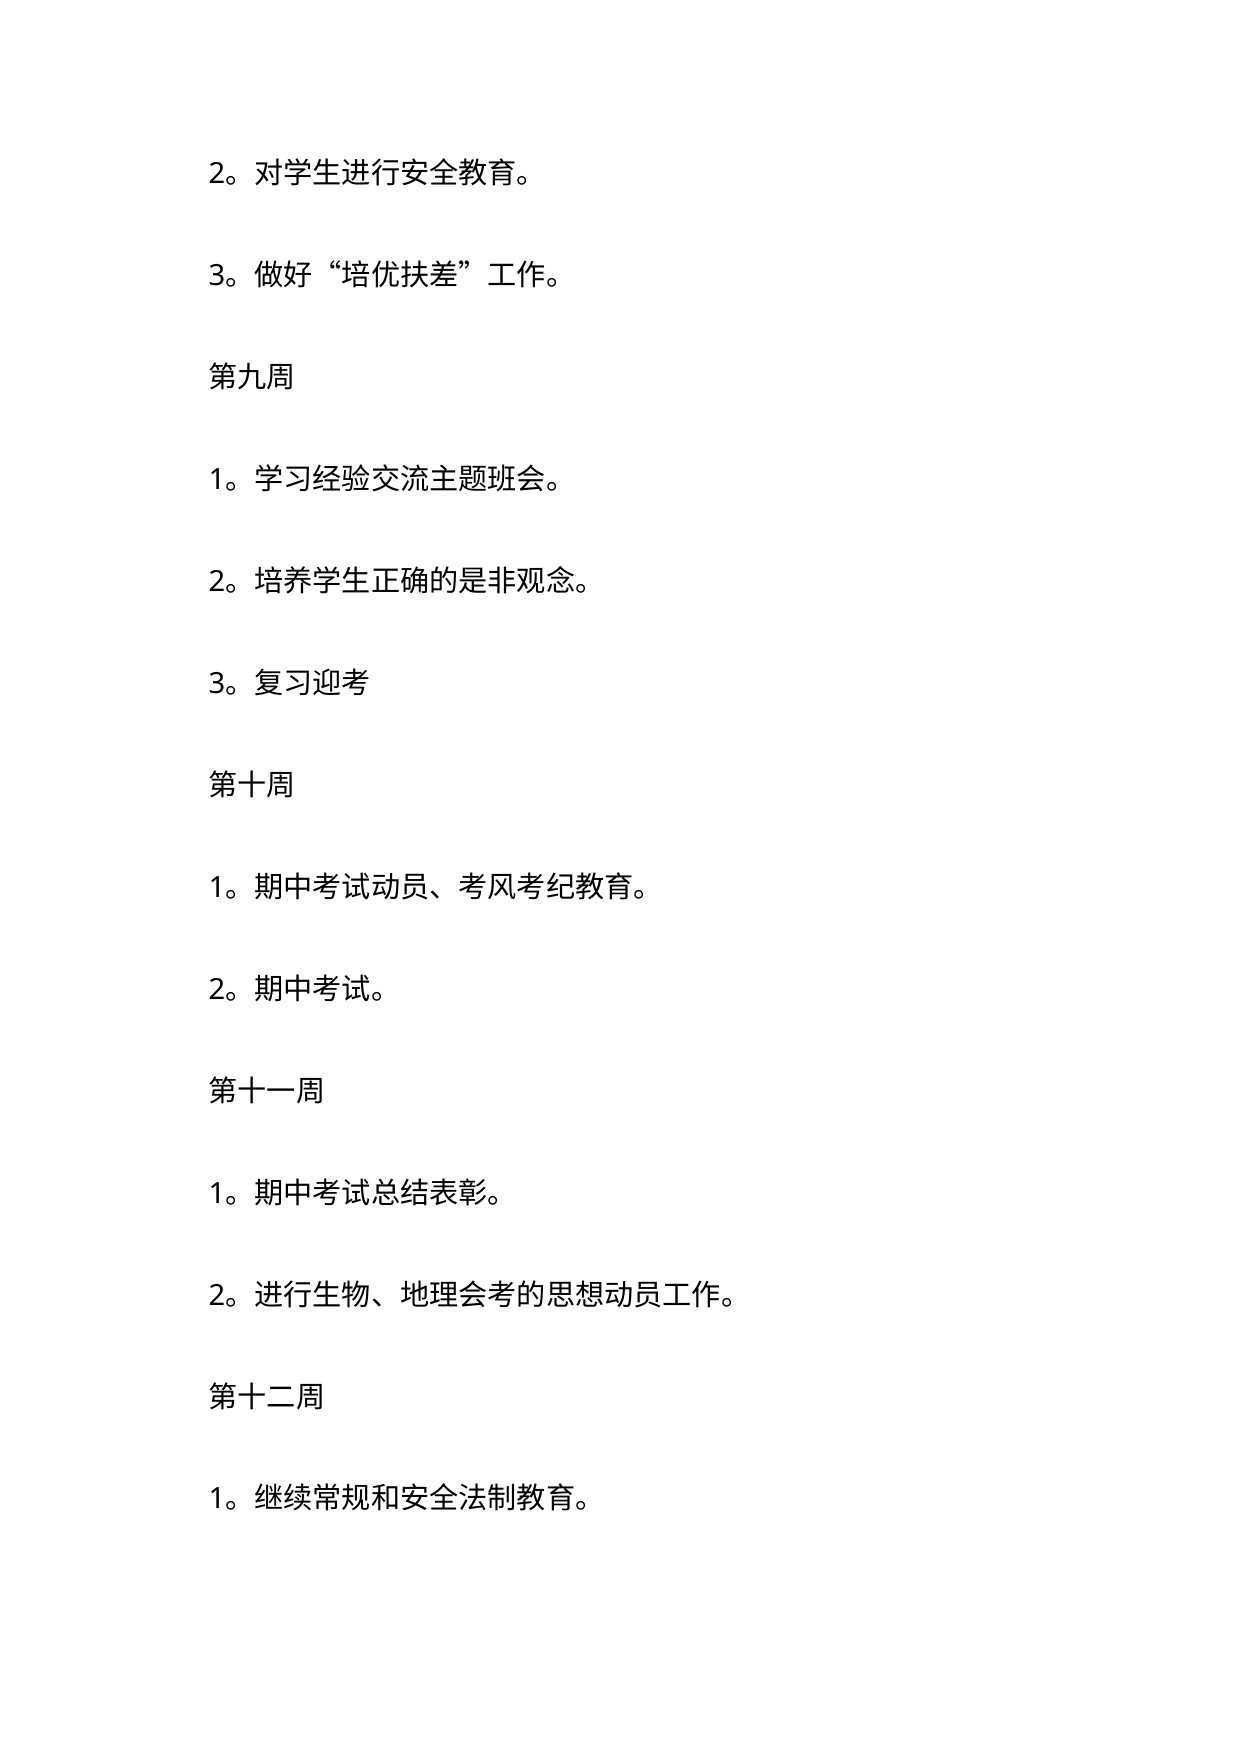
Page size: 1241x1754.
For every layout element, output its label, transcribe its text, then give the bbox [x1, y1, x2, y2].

text 1。期中考试动员、考风考纪教育。 [150, 863, 1090, 906]
text 3。做好“培优扶差”工作。 [150, 252, 1090, 294]
text 第十周 [150, 762, 1090, 804]
text 2。进行生物、地理会考的思想动员工作。 [150, 1271, 1090, 1313]
text 2。对学生进行安全教育。 [150, 150, 1090, 192]
text 1。学习经验交流主题班会。 [150, 456, 1090, 498]
text 2。培养学生正确的是非观念。 [150, 558, 1090, 600]
text 1。继续常规和安全法制教育。 [150, 1475, 1090, 1517]
text 3。复习迎考 [150, 660, 1090, 702]
text 第十二周 [150, 1373, 1090, 1415]
text 第九周 [150, 354, 1090, 396]
text 第十一周 [150, 1067, 1090, 1110]
text 2。期中考试。 [150, 965, 1090, 1008]
text 1。期中考试总结表彰。 [150, 1169, 1090, 1212]
